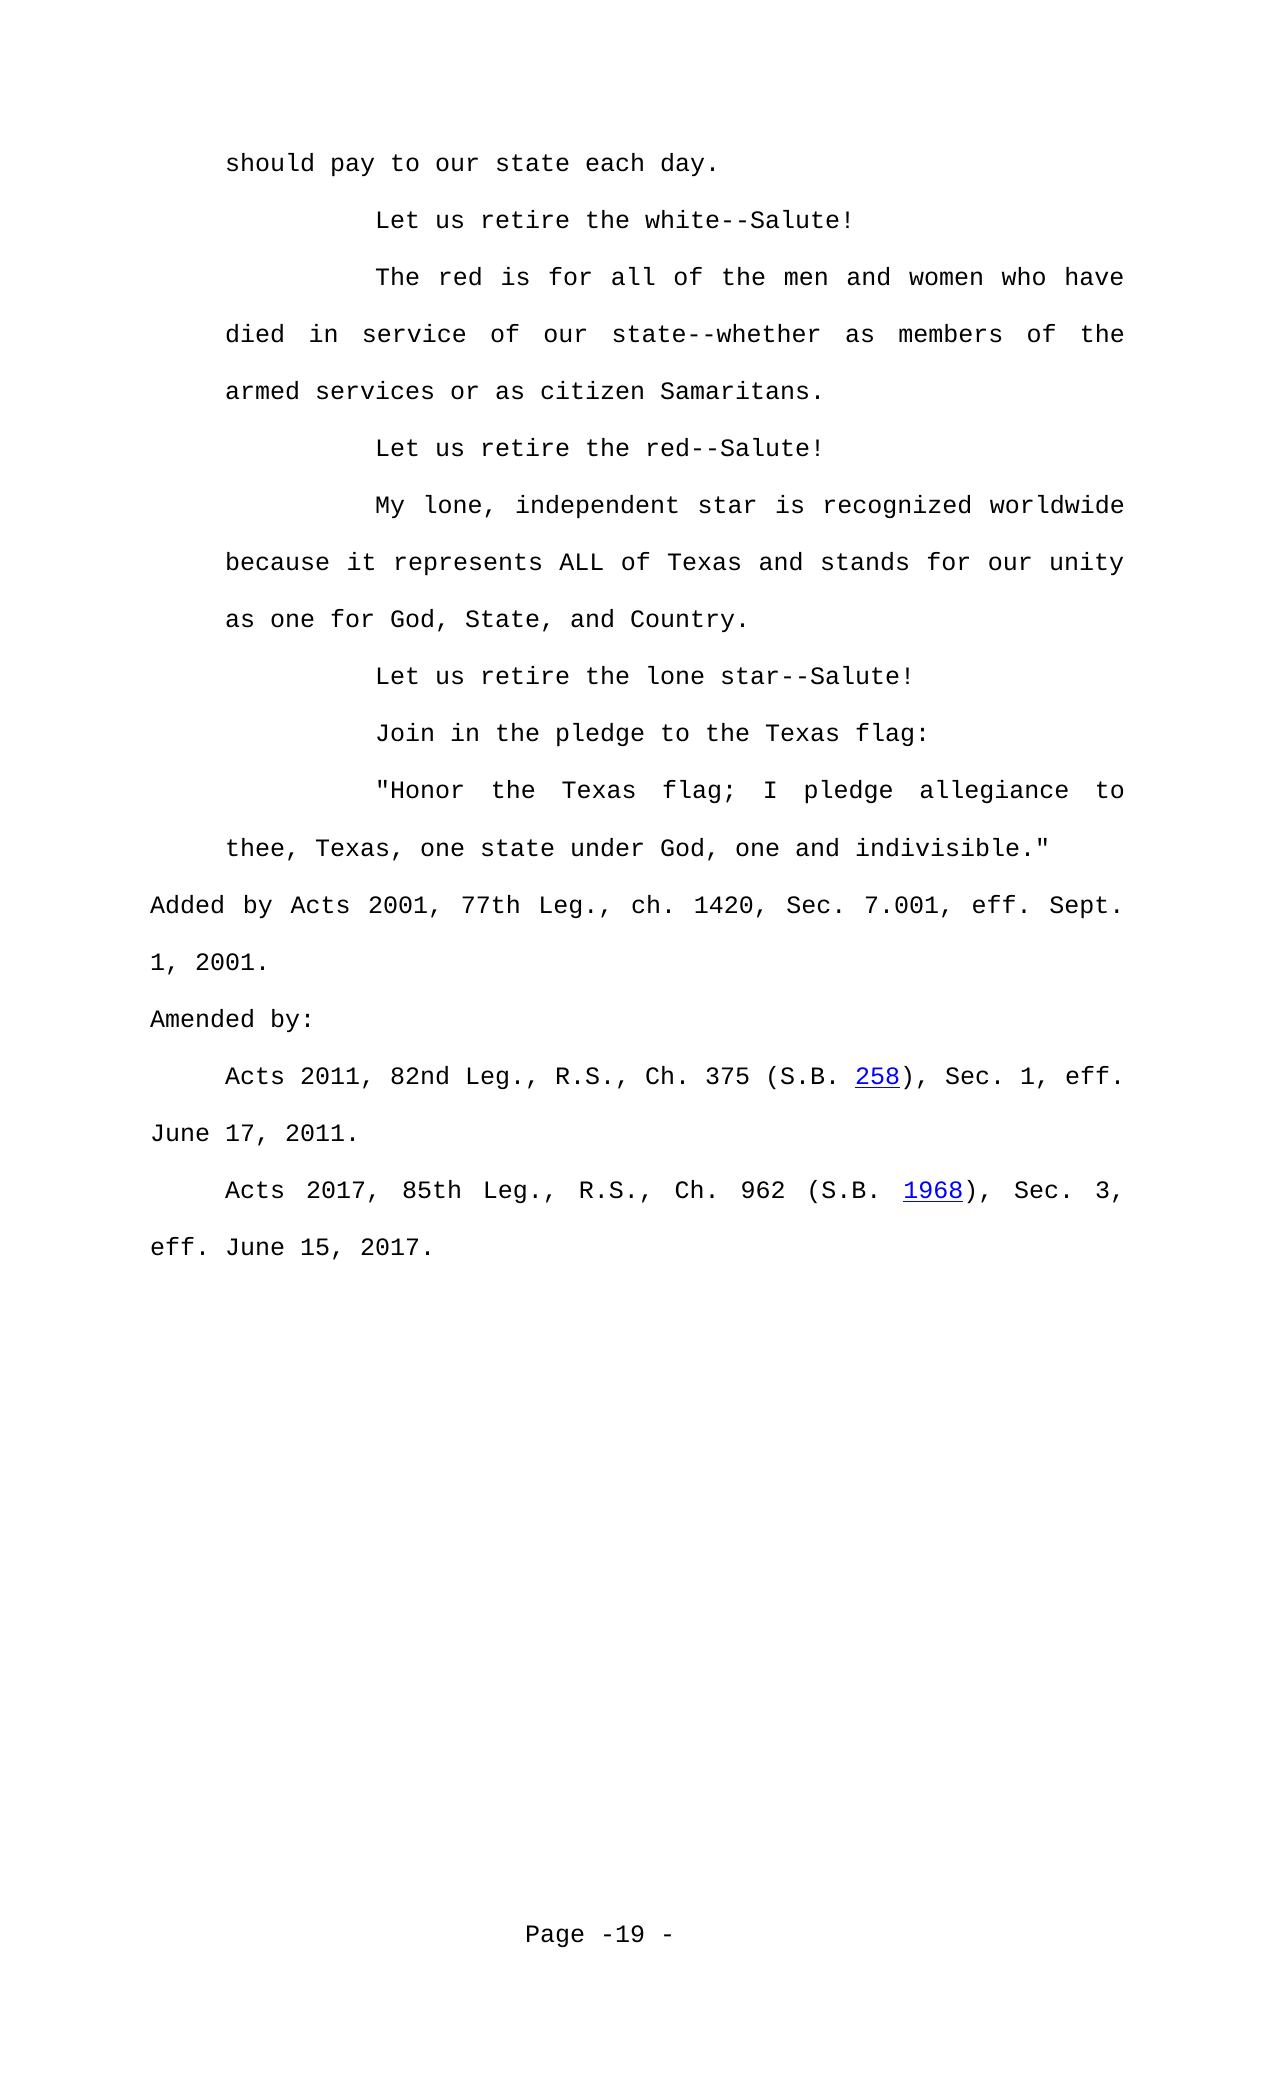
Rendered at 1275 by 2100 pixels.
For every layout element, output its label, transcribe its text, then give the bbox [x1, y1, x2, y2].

text Join in the pledge to the Texas flag: [225, 721, 1125, 749]
text My lone, independent star is recognized worldwide because it represents ALL of Texas and stands for our unity as one for God, State, and Country. [225, 492, 1125, 635]
text Amended by: [150, 1006, 1125, 1035]
text The red is for all of the men and women who have died in service of our state--whether as members of the armed services or as citizen Samaritans. [225, 264, 1125, 407]
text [225, 150, 1125, 178]
text Let us retire the red--Salute! [225, 435, 1125, 464]
text Acts 2017, 85th Leg., R.S., Ch. 962 (S.B. 1968), Sec. 3, eff. June 15, 2017. [150, 1177, 1125, 1263]
text Let us retire the lone star--Salute! [225, 664, 1125, 692]
text "Honor the Texas flag; I pledge allegiance to thee, Texas, one state under God, one and indivisible." [225, 778, 1125, 863]
text Acts 2011, 82nd Leg., R.S., Ch. 375 (S.B. 258), Sec. 1, eff. June 17, 2011. [150, 1063, 1125, 1149]
text Added by Acts 2001, 77th Leg., ch. 1420, Sec. 7.001, eff. Sept. 1, 2001. [150, 892, 1125, 978]
text Let us retire the white--Salute! [225, 207, 1125, 236]
